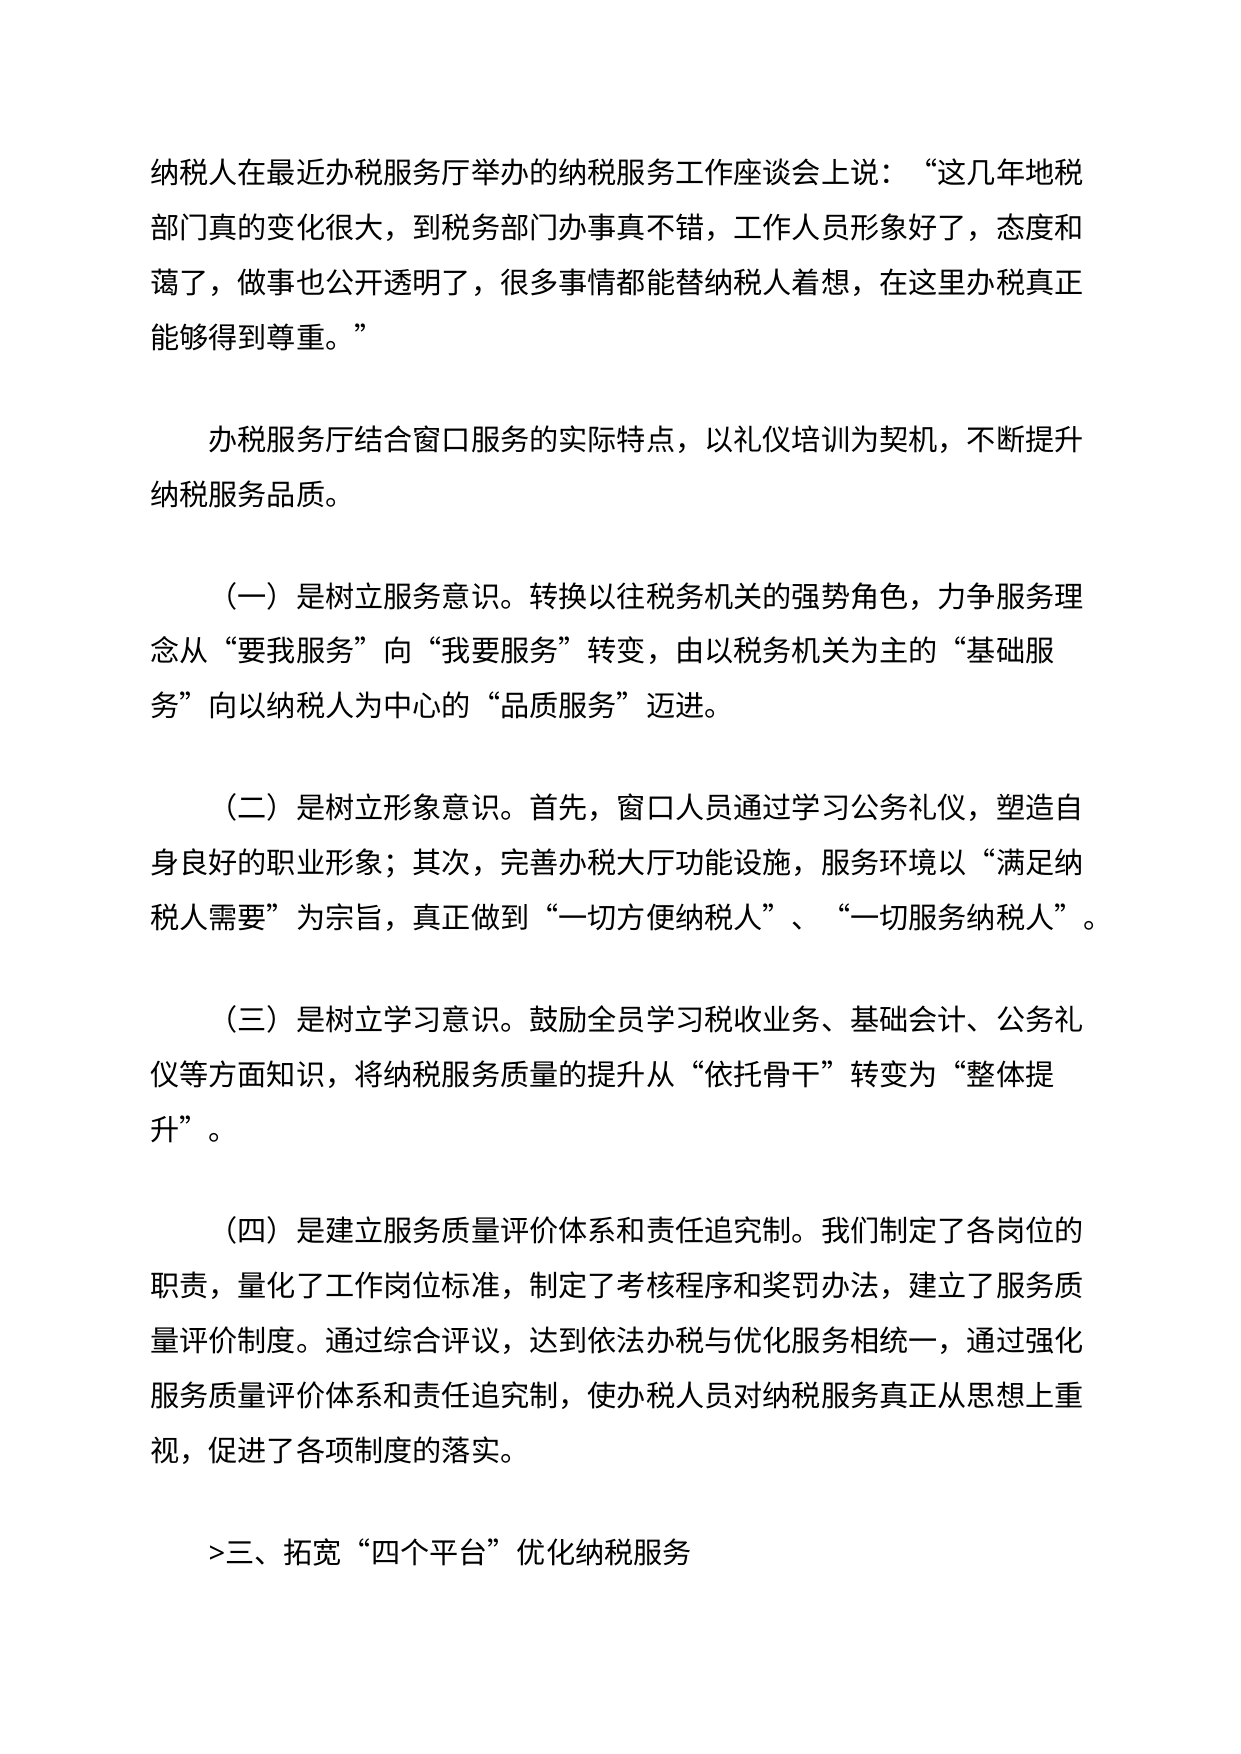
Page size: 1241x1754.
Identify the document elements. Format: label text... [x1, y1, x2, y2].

text >三、拓宽“四个平台”优化纳税服务 [150, 1529, 1090, 1572]
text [150, 150, 1090, 357]
text （四）是建立服务质量评价体系和责任追究制。我们制定了各岗位的职责，量化了工作岗位标准，制定了考核程序和奖罚办法，建立了服务质量评价制度。通过综合评议，达到依法办税与优化服务相统一，通过强化服务质量评价体系和责任追究制，使办税人员对纳税服务真正从思想上重视，促进了各项制度的落实。 [150, 1208, 1090, 1470]
text （一）是树立服务意识。转换以往税务机关的强势角色，力争服务理念从“要我服务”向“我要服务”转变，由以税务机关为主的“基础服务”向以纳税人为中心的“品质服务”迈进。 [150, 573, 1090, 725]
text （三）是树立学习意识。鼓励全员学习税收业务、基础会计、公务礼仪等方面知识，将纳税服务质量的提升从“依托骨干”转变为“整体提升”。 [150, 996, 1090, 1148]
text 办税服务厅结合窗口服务的实际特点，以礼仪培训为契机，不断提升纳税服务品质。 [150, 416, 1090, 514]
text （二）是树立形象意识。首先，窗口人员通过学习公务礼仪，塑造自身良好的职业形象；其次，完善办税大厅功能设施，服务环境以“满足纳税人需要”为宗旨，真正做到“一切方便纳税人”、“一切服务纳税人”。 [150, 785, 1090, 937]
